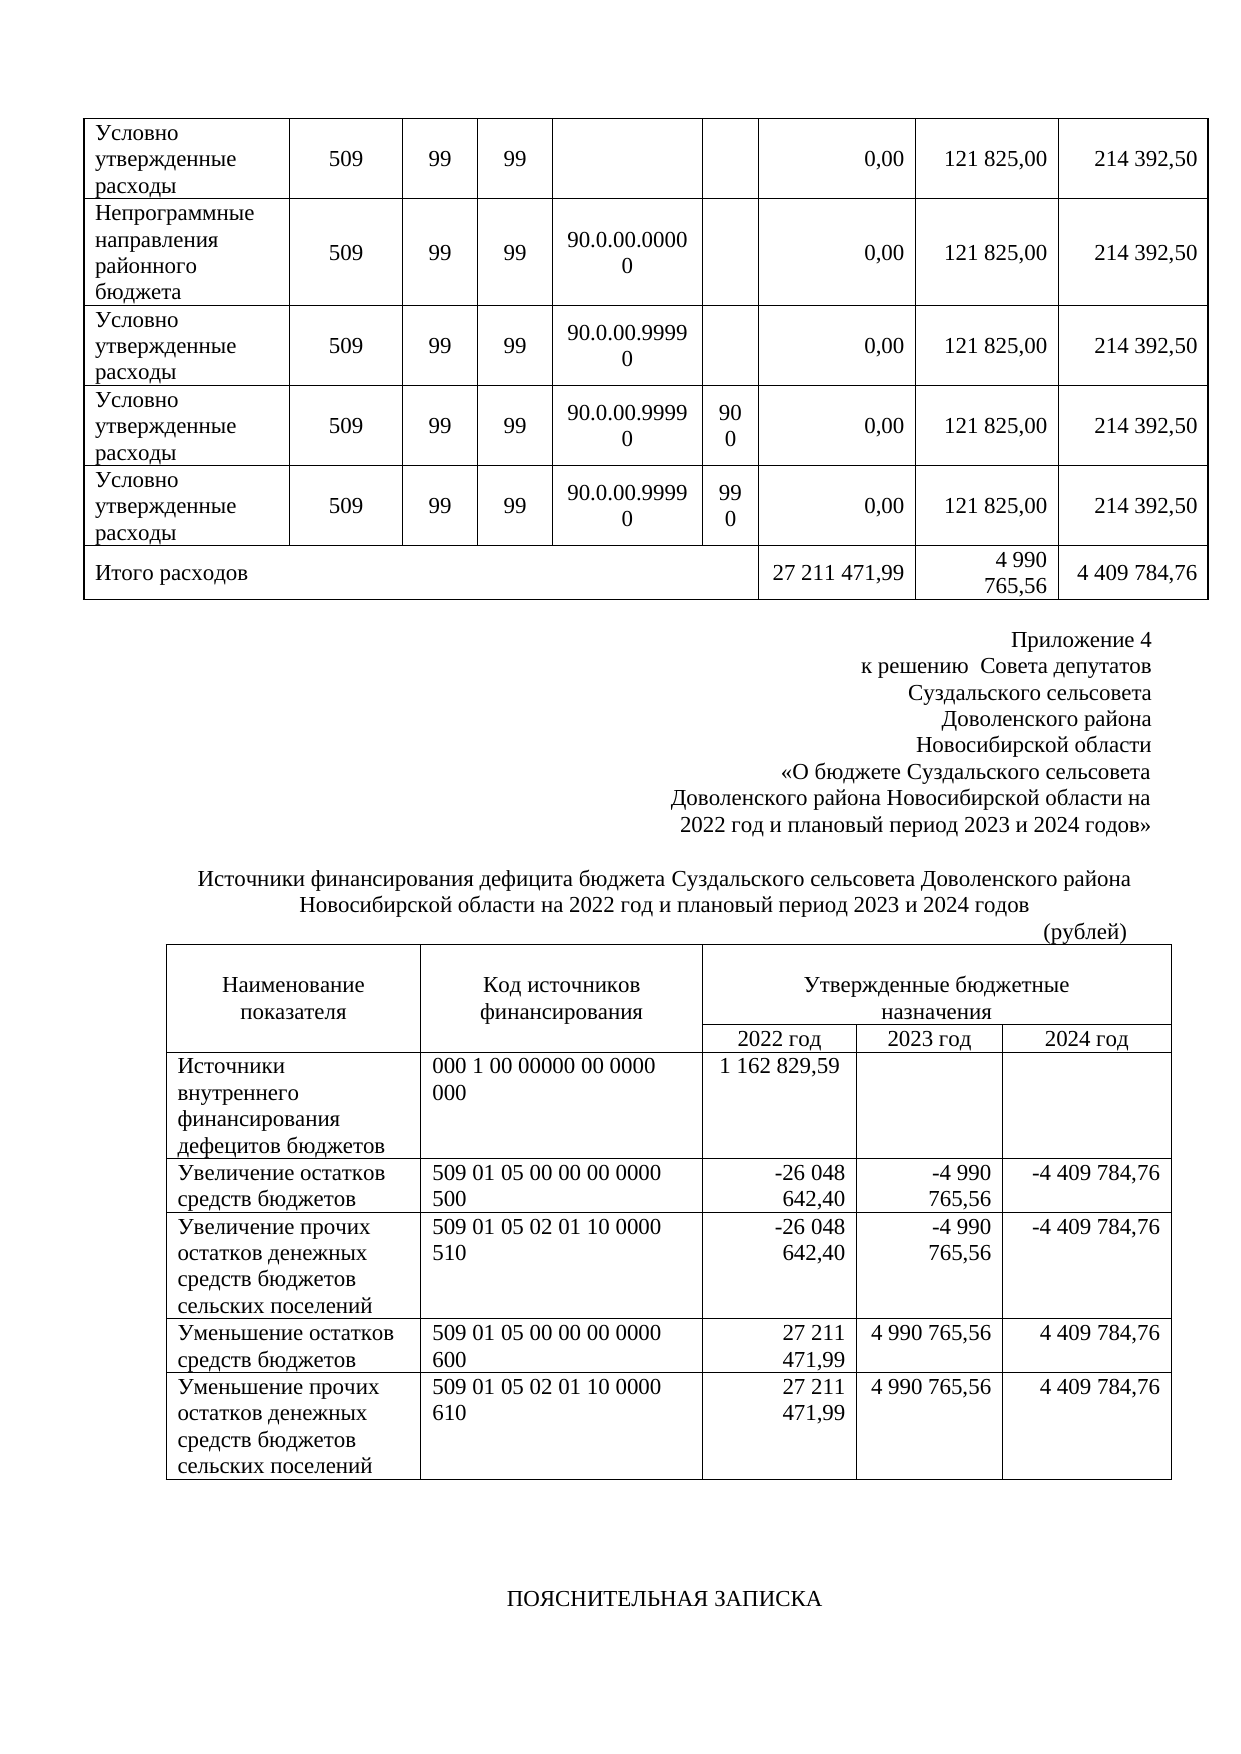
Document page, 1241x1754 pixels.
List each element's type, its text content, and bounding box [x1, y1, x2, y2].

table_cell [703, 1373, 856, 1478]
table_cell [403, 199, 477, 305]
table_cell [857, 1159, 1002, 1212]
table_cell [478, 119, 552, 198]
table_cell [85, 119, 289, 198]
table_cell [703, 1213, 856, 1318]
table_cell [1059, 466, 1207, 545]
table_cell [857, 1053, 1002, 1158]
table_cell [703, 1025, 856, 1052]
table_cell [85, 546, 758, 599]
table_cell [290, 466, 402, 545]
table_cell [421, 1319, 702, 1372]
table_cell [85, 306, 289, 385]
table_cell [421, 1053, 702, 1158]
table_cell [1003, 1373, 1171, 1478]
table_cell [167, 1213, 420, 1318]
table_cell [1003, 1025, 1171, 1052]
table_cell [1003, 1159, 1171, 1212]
text Приложение 4 [177, 626, 1152, 652]
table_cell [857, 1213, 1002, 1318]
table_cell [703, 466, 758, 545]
text к решению Совета депутатов [213, 652, 1152, 679]
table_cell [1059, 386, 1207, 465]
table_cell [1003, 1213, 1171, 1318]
text Новосибирской области [213, 732, 1152, 758]
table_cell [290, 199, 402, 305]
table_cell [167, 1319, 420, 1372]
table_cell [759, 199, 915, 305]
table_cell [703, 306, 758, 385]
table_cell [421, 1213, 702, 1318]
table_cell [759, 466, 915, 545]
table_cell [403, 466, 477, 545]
text «О бюджете Суздальского сельсовета [213, 758, 1152, 784]
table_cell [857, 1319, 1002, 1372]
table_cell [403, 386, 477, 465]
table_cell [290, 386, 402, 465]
text (рублей) [177, 918, 1171, 944]
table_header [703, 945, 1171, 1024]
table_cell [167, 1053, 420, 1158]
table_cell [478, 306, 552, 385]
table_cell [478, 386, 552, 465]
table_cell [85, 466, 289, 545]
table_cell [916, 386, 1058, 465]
text Источники финансирования дефицита бюджета Суздальского сельсовета Доволенского района Новосибирской области на 2022 год и плановый период 2023 и 2024 годов [177, 865, 1152, 918]
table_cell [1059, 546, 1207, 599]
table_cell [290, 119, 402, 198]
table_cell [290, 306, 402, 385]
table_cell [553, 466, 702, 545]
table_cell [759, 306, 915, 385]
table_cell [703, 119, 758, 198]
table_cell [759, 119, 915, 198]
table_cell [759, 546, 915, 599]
text ПОЯСНИТЕЛЬНАЯ ЗАПИСКА [177, 1585, 1152, 1611]
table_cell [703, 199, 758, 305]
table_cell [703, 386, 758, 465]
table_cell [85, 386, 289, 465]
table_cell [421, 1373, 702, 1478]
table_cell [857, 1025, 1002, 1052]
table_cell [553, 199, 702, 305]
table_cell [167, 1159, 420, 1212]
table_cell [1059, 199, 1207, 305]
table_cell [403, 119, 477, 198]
text Суздальского сельсовета [213, 679, 1152, 705]
text Доволенского района [213, 705, 1152, 732]
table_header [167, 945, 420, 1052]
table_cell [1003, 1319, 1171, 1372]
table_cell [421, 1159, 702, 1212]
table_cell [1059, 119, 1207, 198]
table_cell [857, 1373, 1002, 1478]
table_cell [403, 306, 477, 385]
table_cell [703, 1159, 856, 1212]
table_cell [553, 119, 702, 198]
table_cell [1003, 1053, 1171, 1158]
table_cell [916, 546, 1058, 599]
text Доволенского района Новосибирской области на 2022 год и плановый период 2023 и 2024 годов» [213, 784, 1152, 837]
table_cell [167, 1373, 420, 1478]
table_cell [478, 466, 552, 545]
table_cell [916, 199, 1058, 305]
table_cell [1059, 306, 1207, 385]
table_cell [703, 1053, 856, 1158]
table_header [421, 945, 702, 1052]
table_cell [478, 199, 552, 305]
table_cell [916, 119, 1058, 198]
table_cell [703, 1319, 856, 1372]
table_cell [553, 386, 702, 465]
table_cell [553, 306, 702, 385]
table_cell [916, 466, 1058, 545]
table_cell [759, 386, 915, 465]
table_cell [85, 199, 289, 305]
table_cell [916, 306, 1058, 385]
